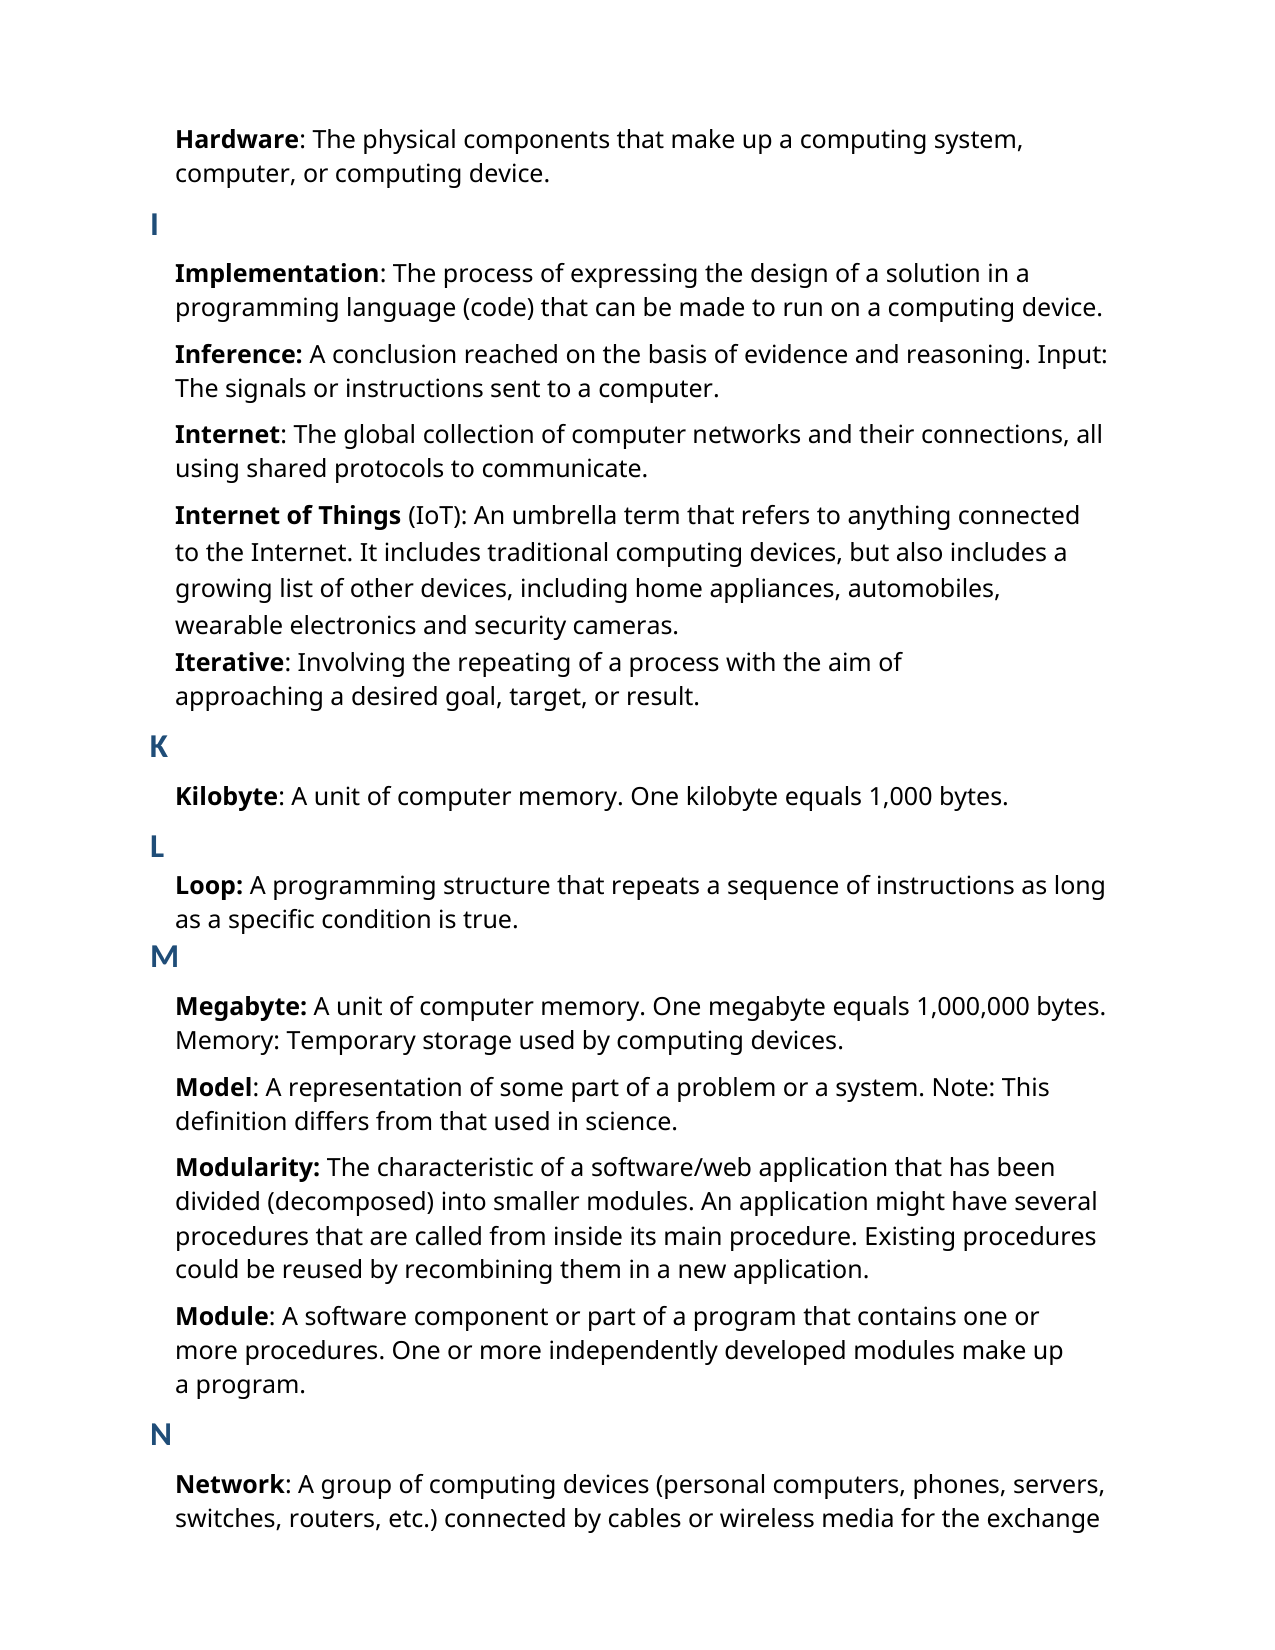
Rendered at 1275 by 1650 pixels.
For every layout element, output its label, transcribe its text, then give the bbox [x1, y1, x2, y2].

subtitle K [149, 725, 1137, 766]
text Kilobyte: A unit of computer memory. One kilobyte equals 1,000 bytes. [175, 778, 1137, 813]
text Hardware: The physical components that make up a computing system, computer, or computing device. [175, 122, 1137, 190]
text Internet of Things (IoT): An umbrella term that refers to anything connected to the Internet. It includes traditional computing devices, but also includes a growing list of other devices, including home appliances, automobiles, wearable electronics and security cameras. [175, 498, 1104, 642]
subtitle N [150, 1413, 1137, 1454]
subtitle M [150, 936, 1137, 976]
text Module: A software component or part of a program that contains one or more procedures. One or more independently developed modules make up a program. [175, 1299, 1070, 1401]
text Modularity: The characteristic of a software/web application that has been divided (decomposed) into smaller modules. An application might have several procedures that are called from inside its main procedure. Existing procedures could be reused by recombining them in a new application. [175, 1150, 1122, 1286]
text Model: A representation of some part of a problem or a system. Note: This definition differs from that used in science. [175, 1069, 1137, 1137]
text Iterative: Involving the repeating of a process with the aim of approaching a desired goal, target, or result. [175, 645, 959, 713]
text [175, 1467, 1107, 1535]
text Loop: A programming structure that repeats a sequence of instructions as long as a specific condition is true. [175, 867, 1137, 936]
subtitle L [150, 825, 1137, 866]
text Implementation: The process of expressing the design of a solution in a programming language (code) that can be made to run on a computing device. [175, 256, 1116, 324]
subtitle I [150, 202, 1137, 243]
text Inference: A conclusion reached on the basis of evidence and reasoning. Input: The signals or instructions sent to a computer. [175, 336, 1141, 404]
text Megabyte: A unit of computer memory. One megabyte equals 1,000,000 bytes. Memory: Temporary storage used by computing devices. [175, 989, 1141, 1057]
text Internet: The global collection of computer networks and their connections, all using shared protocols to communicate. [175, 417, 1137, 485]
